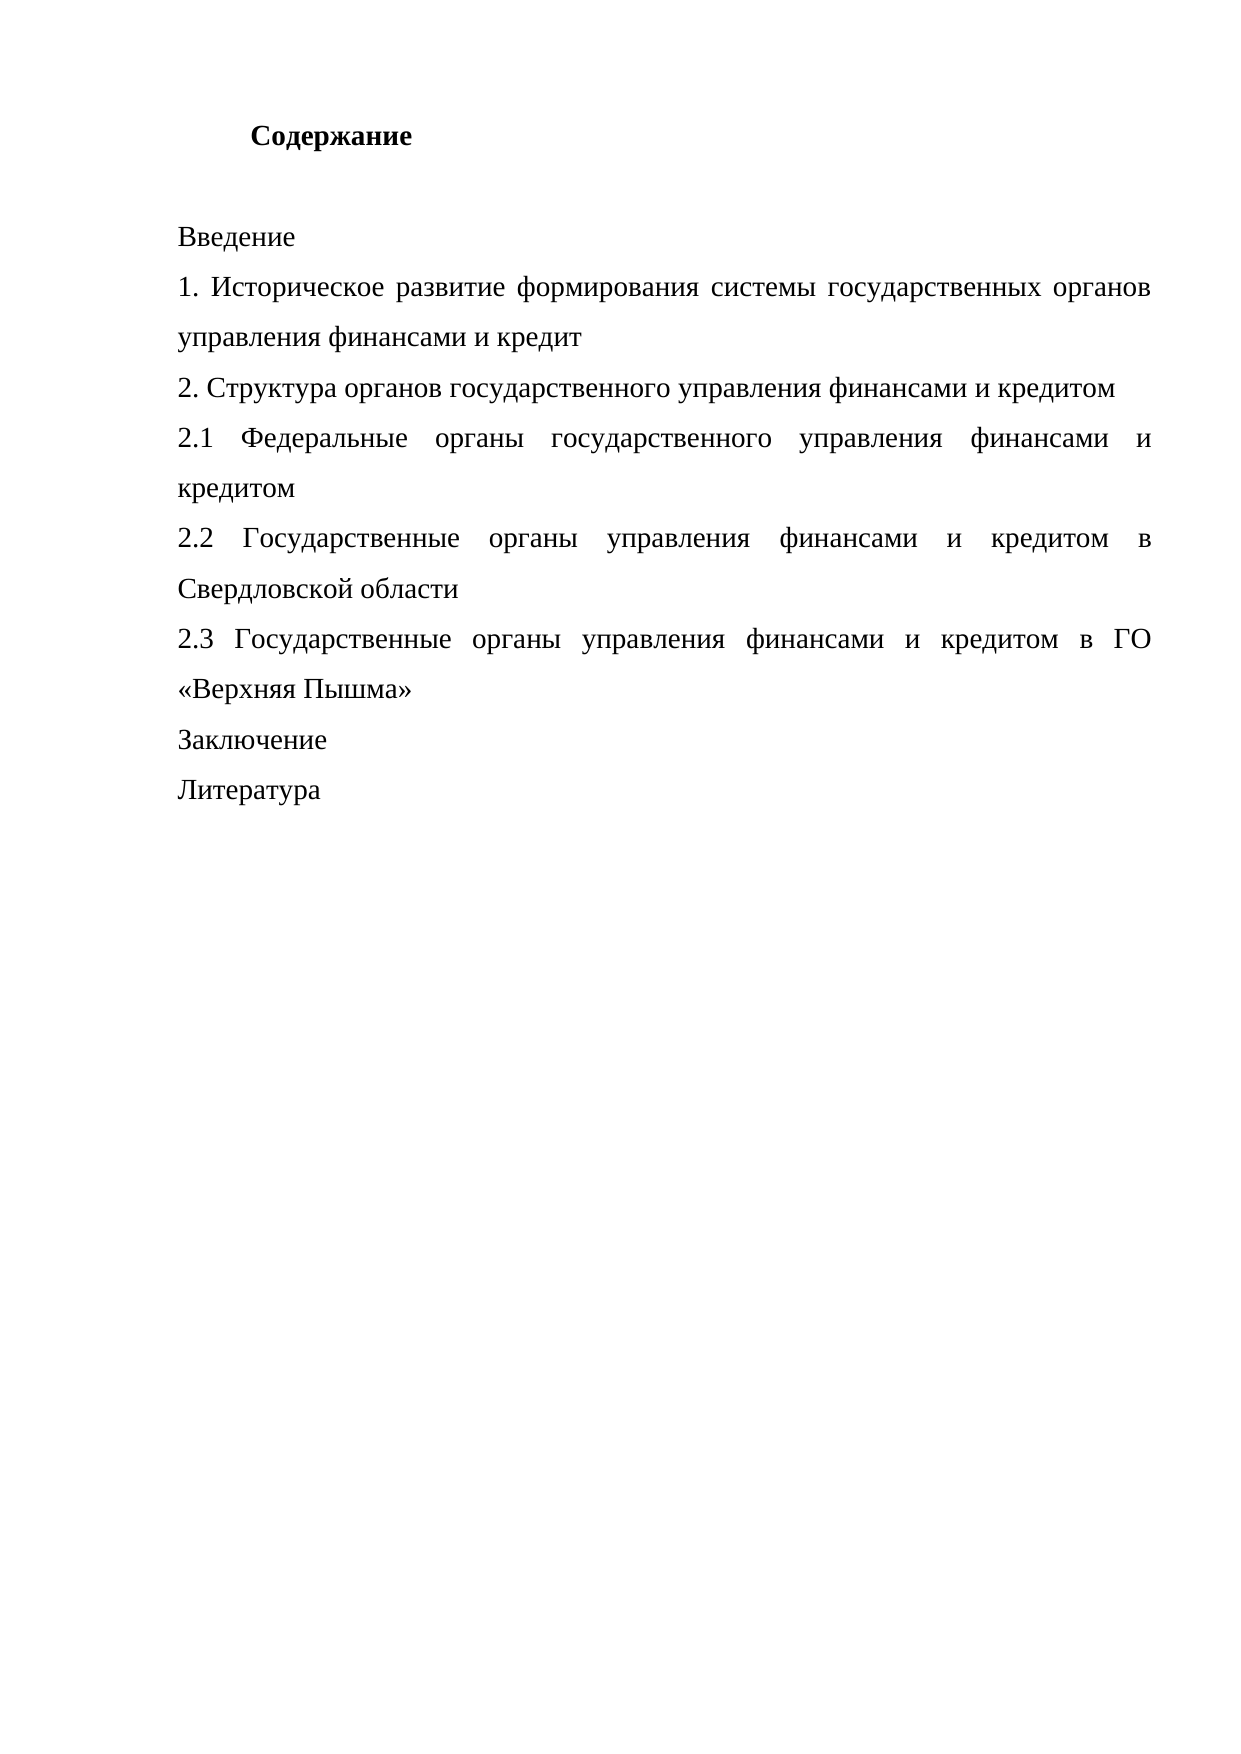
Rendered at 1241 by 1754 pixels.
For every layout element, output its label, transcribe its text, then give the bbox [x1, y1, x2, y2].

text Содержание [177, 118, 1152, 152]
text Заключение [177, 722, 1152, 755]
text Литература [177, 772, 1152, 806]
text Введение [177, 219, 1152, 252]
text 1. Историческое развитие формирования системы государственных органов управления финансами и кредит [177, 269, 1152, 353]
text 2.2 Государственные органы управления финансами и кредитом в Свердловской области [177, 521, 1152, 604]
text 2.3 Государственные органы управления финансами и кредитом в ГО «Верхняя Пышма» [177, 621, 1152, 705]
text 2. Структура органов государственного управления финансами и кредитом [177, 370, 1152, 403]
text 2.1 Федеральные органы государственного управления финансами и кредитом [177, 420, 1152, 504]
